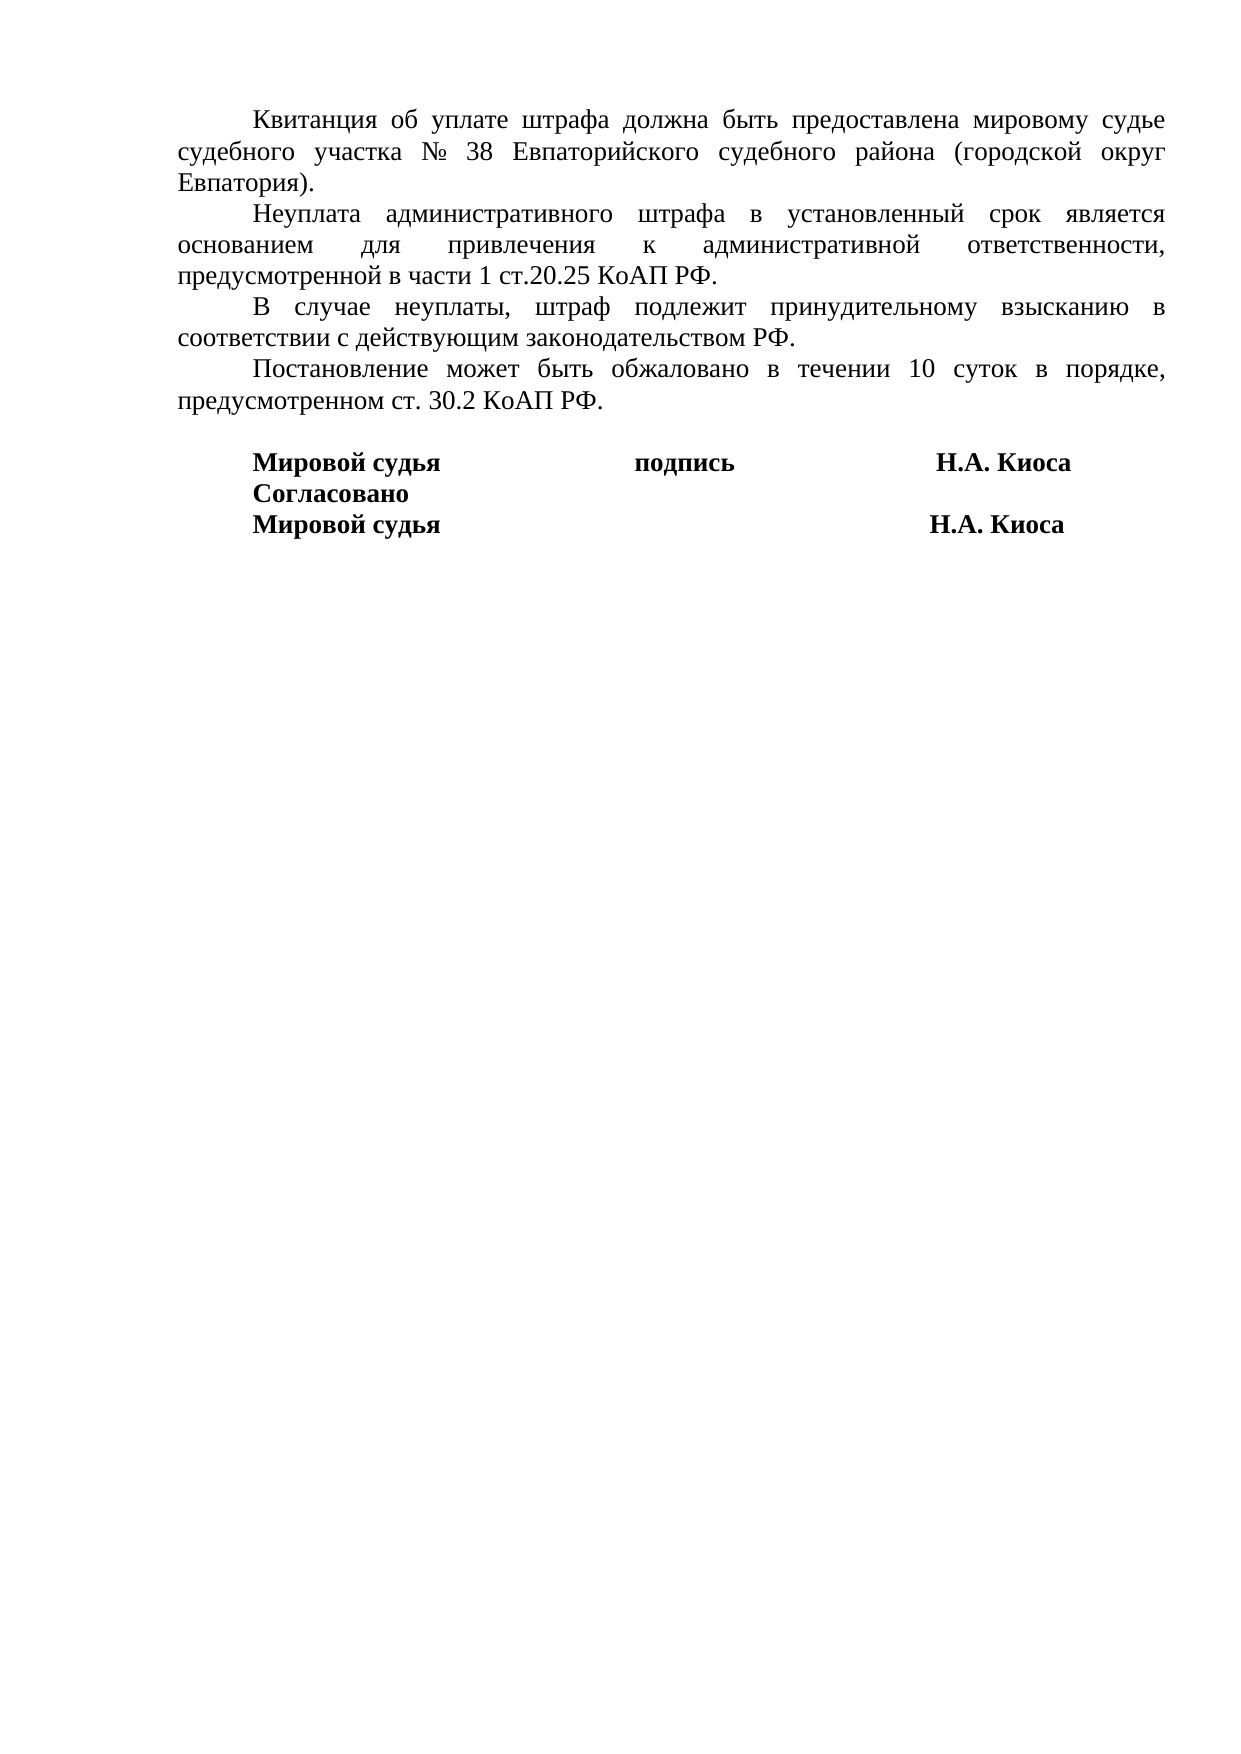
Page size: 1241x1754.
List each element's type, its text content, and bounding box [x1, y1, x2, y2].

text В случае неуплаты, штраф подлежит принудительному взысканию в соответствии с действующим законодательством РФ. [177, 290, 1167, 353]
text Мировой судья Н.А. Киоса [177, 508, 1167, 539]
text Согласовано [177, 477, 1167, 508]
text Квитанция об уплате штрафа должна быть предоставлена мировому судье судебного участка № 38 Евпаторийского судебного района (городской округ Евпатория). [177, 103, 1167, 197]
text Мировой судья подпись Н.А. Киоса [177, 446, 1167, 477]
text Постановление может быть обжаловано в течении 10 суток в порядке, предусмотренном ст. 30.2 КоАП РФ. [177, 353, 1167, 415]
text Неуплата административного штрафа в установленный срок является основанием для привлечения к административной ответственности, предусмотренной в части 1 ст.20.25 КоАП РФ. [177, 197, 1167, 290]
